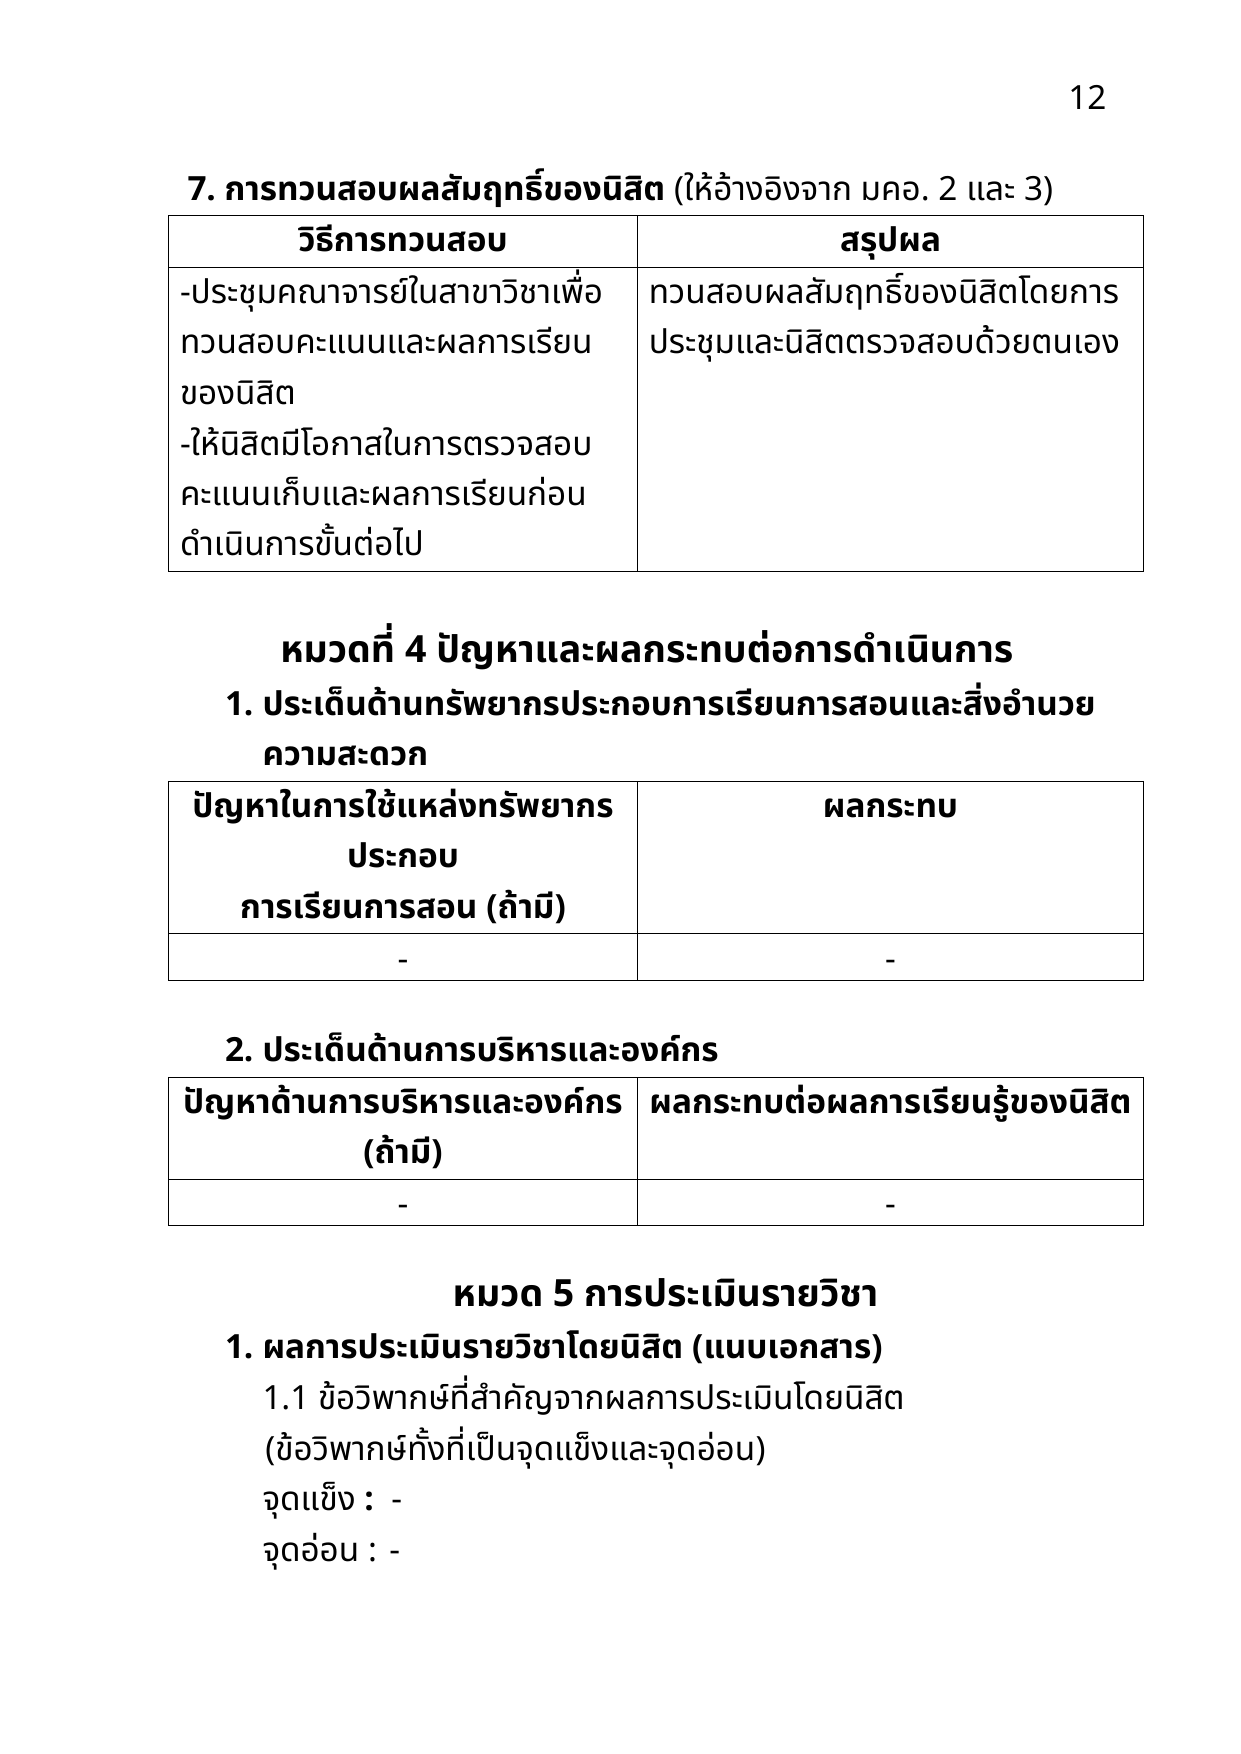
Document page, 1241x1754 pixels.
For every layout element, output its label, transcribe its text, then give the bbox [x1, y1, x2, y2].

table_cell - [638, 1180, 1143, 1225]
list ผลการประเมินรายวิชาโดยนิสิต (แนบเอกสาร) [225, 1323, 1106, 1374]
table_cell - [638, 934, 1143, 980]
text จุดแข็ง : - [187, 1475, 1106, 1526]
table_cell - [169, 934, 637, 980]
table_header วิธีการทวนสอบ [169, 216, 637, 267]
text 7. การทวนสอบผลสัมฤทธิ์ของนิสิต (ให้อ้างอิงจาก มคอ. 2 และ 3) [187, 165, 1106, 215]
table_cell ทวนสอบผลสัมฤทธิ์ของนิสิตโดยการประชุมและนิสิตตรวจสอบด้วยตนเอง [638, 268, 1143, 571]
table_header ปัญหาด้านการบริหารและองค์กร (ถ้ามี) [169, 1078, 637, 1179]
list ประเด็นด้านทรัพยากรประกอบการเรียนการสอนและสิ่งอำนวยความสะดวก [225, 680, 1106, 781]
list ประเด็นด้านการบริหารและองค์กร [225, 1026, 1106, 1077]
text หมวด 5 การประเมินรายวิชา [224, 1266, 1106, 1323]
table_header สรุปผล [638, 216, 1143, 267]
table_header ผลกระทบต่อผลการเรียนรู้ของนิสิต [638, 1078, 1143, 1179]
subtitle 1.1 ข้อวิพากษ์ที่สำคัญจากผลการประเมินโดยนิสิต [187, 1374, 1106, 1424]
text (ข้อวิพากษ์ทั้งที่เป็นจุดแข็งและจุดอ่อน) [187, 1424, 1106, 1475]
table_cell - [169, 1180, 637, 1225]
text จุดอ่อน : - [187, 1526, 1106, 1576]
table_header ปัญหาในการใช้แหล่งทรัพยากรประกอบ การเรียนการสอน (ถ้ามี) [169, 782, 637, 933]
table_header ผลกระทบ [638, 782, 1143, 933]
text หมวดที่ 4 ปัญหาและผลกระทบต่อการดำเนินการ [187, 623, 1106, 680]
table_cell -ประชุมคณาจารย์ในสาขาวิชาเพื่อทวนสอบคะแนนและผลการเรียนของนิสิต -ให้นิสิตมีโอกาสในการตรวจสอบคะแนนเก็บและผลการเรียนก่อนดำเนินการขั้นต่อไป [169, 268, 637, 571]
